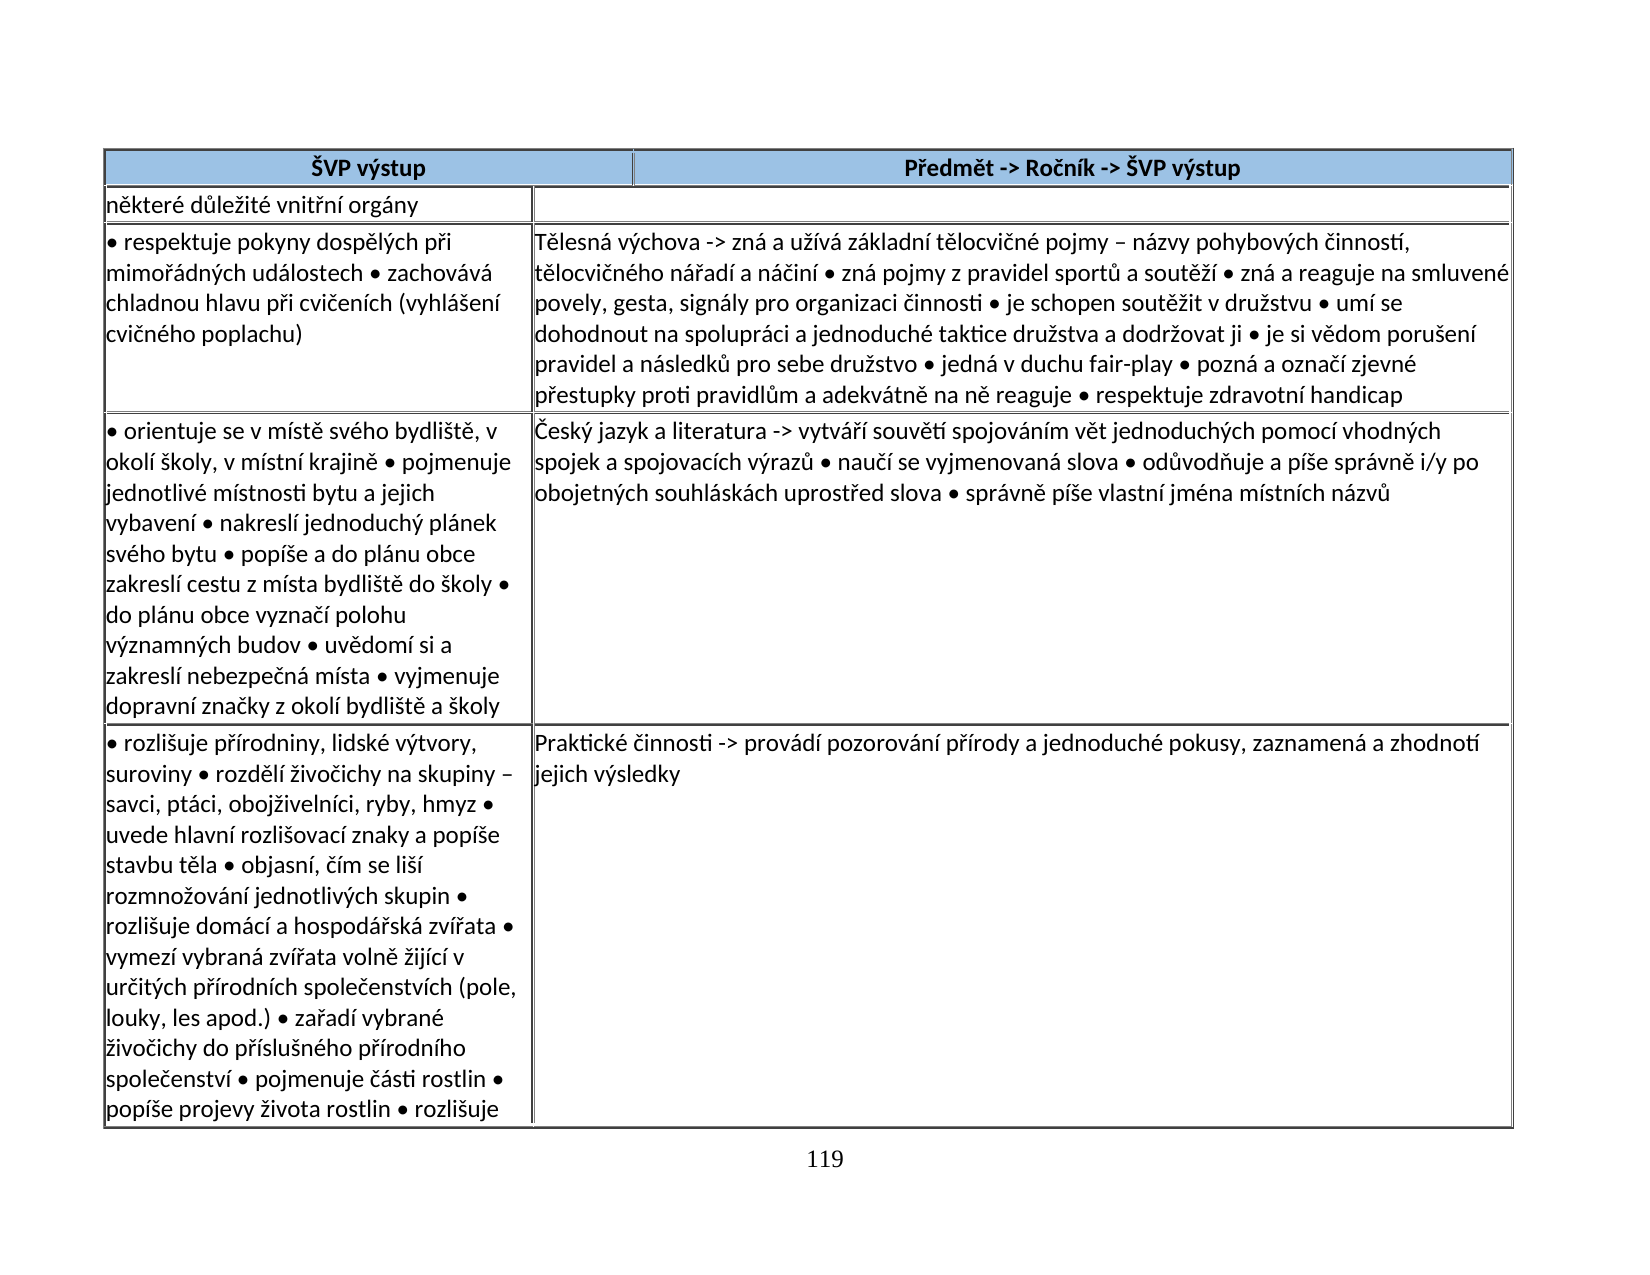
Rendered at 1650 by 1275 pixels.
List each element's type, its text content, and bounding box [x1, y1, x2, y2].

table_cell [104, 722, 533, 1126]
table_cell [533, 722, 1513, 1126]
table_cell Tělesná výchova -> zná a užívá základní tělocvičné pojmy – názvy pohybových činností, tělocvičného nářadí a náčiní • zná pojmy z pravidel sportů a soutěží • zná a reaguje na smluvené povely, gesta, signály pro organizaci činnosti • je schopen soutěžit v družstvu • umí se dohodnout na spolupráci a jednoduché taktice družstva a dodržovat ji • je si vědom porušení pravidel a následků pro sebe družstvo • jedná v duchu fair-play • pozná a označí zjevné přestupky proti pravidlům a adekvátně na ně reaguje • respektuje zdravotní handicap [533, 221, 1513, 411]
table_cell • respektuje pokyny dospělých při mimořádných událostech • zachovává chladnou hlavu při cvičeních (vyhlášení cvičného poplachu) [104, 221, 533, 411]
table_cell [104, 185, 531, 221]
table_cell Český jazyk a literatura -> vytváří souvětí spojováním vět jednoduchých pomocí vhodných spojek a spojovacích výrazů • naučí se vyjmenovaná slova • odůvodňuje a píše správně i/y po obojetných souhláskách uprostřed slova • správně píše vlastní jména místních názvů [535, 411, 1511, 722]
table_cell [535, 185, 1513, 221]
table_cell • orientuje se v místě svého bydliště, v okolí školy, v místní krajině • pojmenuje jednotlivé místnosti bytu a jejich vybavení • nakreslí jednoduchý plánek svého bytu • popíše a do plánu obce zakreslí cestu z místa bydliště do školy • do plánu obce vyznačí polohu významných budov • uvědomí si a zakreslí nebezpečná místa • vyjmenuje dopravní značky z okolí bydliště a školy [106, 411, 532, 722]
